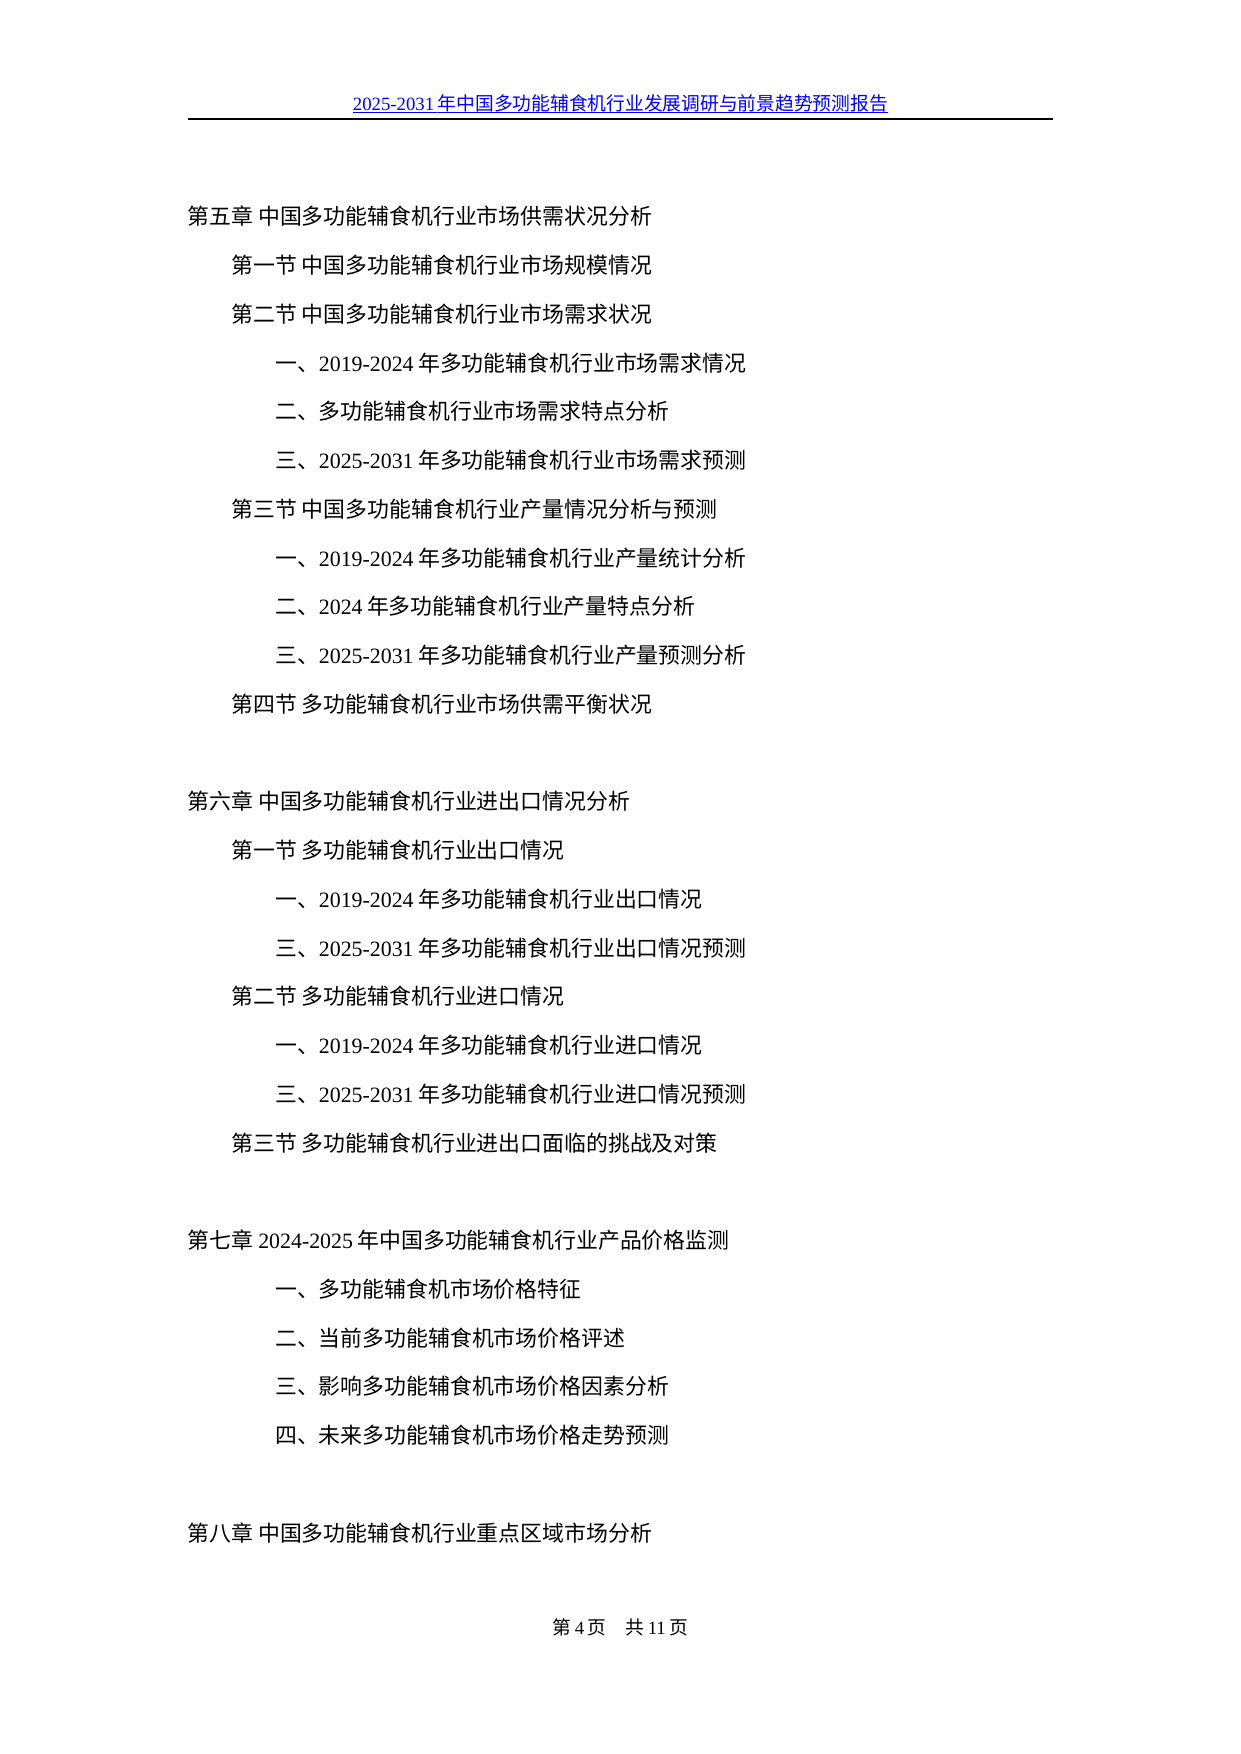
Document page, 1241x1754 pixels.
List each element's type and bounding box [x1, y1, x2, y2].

text [187, 150, 1053, 1548]
